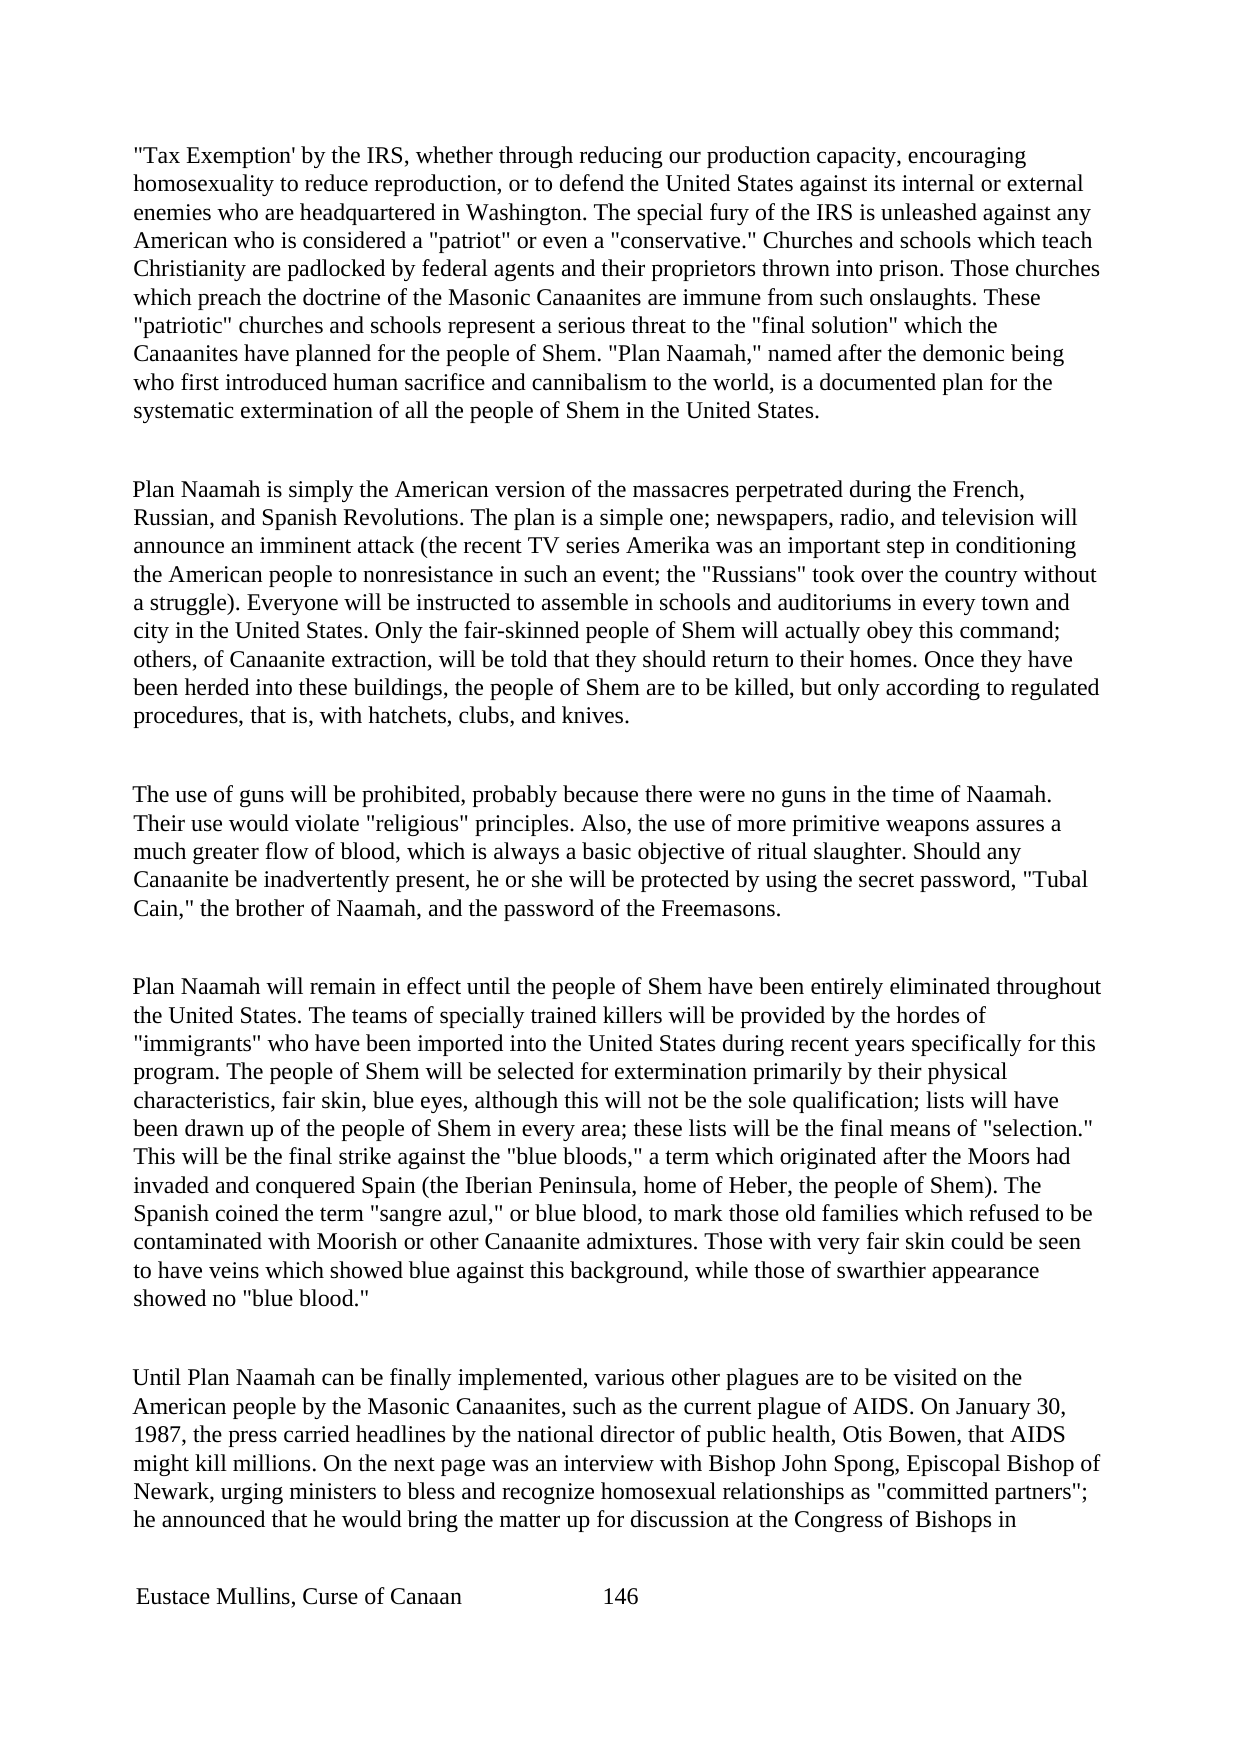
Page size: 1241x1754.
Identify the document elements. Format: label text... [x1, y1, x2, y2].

text Until Plan Naamah can be finally implemented, various other plagues are to be visited on the [132, 1363, 1072, 1390]
text Plan Naamah is simply the American version of the massacres perpetrated during the French, Russian, and Spanish Revolutions. The plan is a simple one; newspapers, radio, and television will announce an imminent attack (the recent TV series Amerika was an important step in conditioning the American people to nonresistance in such an event; the "Russians" took over the country without a struggle). Everyone will be instructed to assemble in schools and auditoriums in every town and city in the United States. Only the fair-skinned people of Shem will actually obey this command; others, of Canaanite extraction, will be told that they should return to their homes. Once they have been herded into these buildings, the people of Shem are to be killed, but only according to regulated procedures, that is, with hatchets, clubs, and knives. [132, 475, 1103, 729]
text The use of guns will be prohibited, probably because there were no guns in the time of Naamah. Their use would violate "religious" principles. Also, the use of more primitive weapons assures a much greater flow of blood, which is always a basic objective of ritual slaughter. Should any Canaanite be inadvertently present, he or she will be protected by using the secret password, "Tubal Cain," the brother of Naamah, and the password of the Freemasons. [132, 780, 1107, 921]
text Plan Naamah will remain in effect until the people of Shem have been entirely eliminated throughout the United States. The teams of specially trained killers will be provided by the hordes of "immigrants" who have been imported into the United States during recent years specifically for this program. The people of Shem will be selected for extermination primarily by their physical characteristics, fair skin, blue eyes, although this will not be the sole qualification; lists will have been drawn up of the people of Shem in every area; these lists will be the final means of "selection." This will be the final strike against the "blue bloods," a term which originated after the Moors had invaded and conquered Spain (the Iberian Peninsula, home of Heber, the people of Shem). The Spanish coined the term "sangre azul," or blue blood, to mark those old families which refused to be contaminated with Moorish or other Canaanite admixtures. Those with very fair skin could be seen to have veins which showed blue against this background, while those of swarthier appearance showed no "blue blood." [132, 972, 1104, 1312]
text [132, 1392, 1105, 1533]
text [132, 141, 1106, 424]
